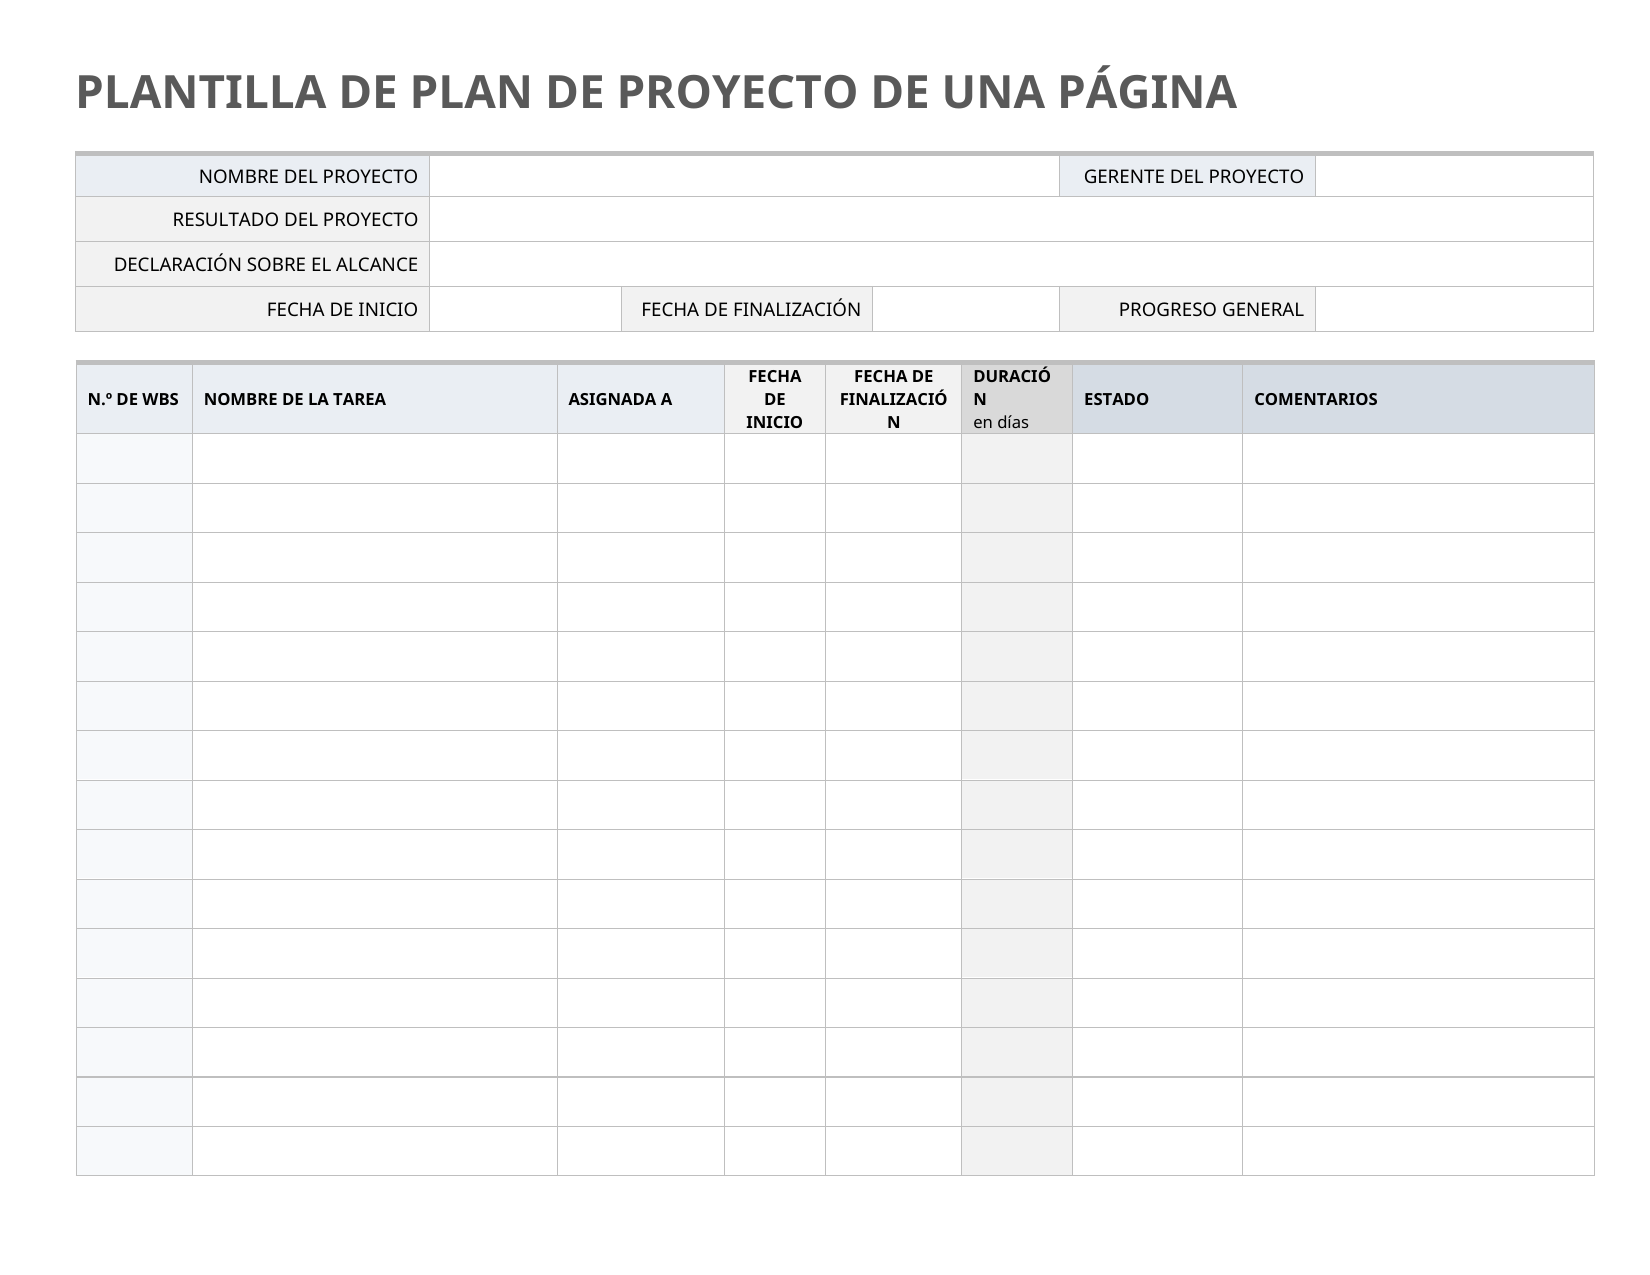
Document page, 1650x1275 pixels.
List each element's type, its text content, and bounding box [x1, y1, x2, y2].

table_cell [826, 1028, 961, 1076]
table_cell [725, 1078, 825, 1126]
table_cell [1243, 1127, 1594, 1175]
table_cell [1316, 287, 1593, 331]
table_cell [962, 979, 1072, 1027]
table_header N.º DE WBS [77, 365, 192, 433]
table_cell [558, 731, 724, 779]
table_cell [826, 731, 961, 779]
table_header [430, 156, 1059, 196]
table_cell [77, 1127, 192, 1175]
table_cell [725, 1028, 825, 1076]
table_cell [77, 533, 192, 582]
table_cell [1243, 880, 1594, 928]
table_cell [558, 583, 724, 631]
table_cell [193, 1127, 557, 1175]
table_cell [826, 781, 961, 829]
table_cell [77, 434, 192, 483]
table_cell [1073, 979, 1242, 1027]
table_cell [430, 242, 1593, 286]
table_cell [77, 830, 192, 878]
table_cell [826, 632, 961, 681]
table_cell [1073, 731, 1242, 779]
table_cell [77, 880, 192, 928]
table_cell [1073, 929, 1242, 977]
table_cell [558, 682, 724, 730]
table_cell [77, 929, 192, 977]
table_cell [1243, 583, 1594, 631]
table_cell [558, 632, 724, 681]
table_cell [77, 1078, 192, 1126]
table_cell [725, 632, 825, 681]
table_cell [558, 434, 724, 483]
table_cell [826, 880, 961, 928]
table_cell [962, 929, 1072, 977]
table_cell [1243, 484, 1594, 532]
table_cell [1243, 1078, 1594, 1126]
table_header ESTADO [1073, 365, 1242, 433]
table_cell [193, 731, 557, 779]
table_header DURACIÓN en días [962, 365, 1072, 433]
table_header FECHA DE INICIO [725, 365, 825, 433]
table_cell [1073, 880, 1242, 928]
table_cell [558, 781, 724, 829]
table_cell [193, 1028, 557, 1076]
table_cell [558, 880, 724, 928]
table_cell [1243, 632, 1594, 681]
table_cell [725, 682, 825, 730]
table_cell PROGRESO GENERAL [1060, 287, 1315, 331]
table_cell [193, 434, 557, 483]
table_cell [962, 682, 1072, 730]
table_cell [77, 484, 192, 532]
table_cell [725, 533, 825, 582]
table_cell [962, 434, 1072, 483]
table_cell [1073, 830, 1242, 878]
table_cell [1073, 682, 1242, 730]
table_cell [962, 830, 1072, 878]
table_cell [1243, 533, 1594, 582]
table_cell [193, 880, 557, 928]
table_cell [430, 197, 1593, 241]
table_cell [1073, 1078, 1242, 1126]
table_cell [558, 533, 724, 582]
table_cell [725, 929, 825, 977]
table_header [1316, 156, 1593, 196]
table_cell [193, 533, 557, 582]
table_cell [1073, 1028, 1242, 1076]
table_cell [962, 731, 1072, 779]
table_cell [725, 781, 825, 829]
table_cell [77, 632, 192, 681]
table_cell [962, 781, 1072, 829]
table_cell [193, 1078, 557, 1126]
table_cell [77, 731, 192, 779]
table_cell [826, 979, 961, 1027]
table_cell [193, 979, 557, 1027]
table_cell [725, 830, 825, 878]
table_cell [558, 979, 724, 1027]
table_cell [826, 929, 961, 977]
table_cell [77, 583, 192, 631]
table_cell [193, 484, 557, 532]
table_cell [1073, 533, 1242, 582]
table_cell [77, 781, 192, 829]
table_header COMENTARIOS [1243, 365, 1594, 433]
text PLANTILLA DE PLAN DE PROYECTO DE UNA PÁGINA [75, 60, 1575, 122]
table_cell [826, 583, 961, 631]
table_cell [873, 287, 1059, 331]
table_header FECHA DE FINALIZACIÓN [826, 365, 961, 433]
table_cell [193, 682, 557, 730]
table_cell [558, 929, 724, 977]
table_cell [962, 632, 1072, 681]
table_cell [826, 434, 961, 483]
table_cell [725, 979, 825, 1027]
table_cell [558, 830, 724, 878]
table_cell DECLARACIÓN SOBRE EL ALCANCE [76, 242, 429, 286]
table_cell [962, 1028, 1072, 1076]
table_header NOMBRE DEL PROYECTO [76, 156, 429, 196]
table_header GERENTE DEL PROYECTO [1060, 156, 1315, 196]
table_cell [1243, 682, 1594, 730]
table_cell [962, 484, 1072, 532]
table_cell [558, 484, 724, 532]
table_cell [725, 1127, 825, 1175]
table_cell [1073, 1127, 1242, 1175]
table_cell [826, 1127, 961, 1175]
table_cell [826, 682, 961, 730]
table_cell [193, 632, 557, 681]
table_cell [1073, 484, 1242, 532]
table_cell [77, 682, 192, 730]
table_cell [725, 434, 825, 483]
table_cell [1073, 583, 1242, 631]
table_cell [1243, 1028, 1594, 1076]
table_cell [1073, 781, 1242, 829]
table_cell [1243, 929, 1594, 977]
table_cell [725, 731, 825, 779]
table_cell RESULTADO DEL PROYECTO [76, 197, 429, 241]
table_cell [1073, 434, 1242, 483]
table_cell [1243, 731, 1594, 779]
table_cell [826, 1078, 961, 1126]
table_cell [962, 1078, 1072, 1126]
table_header NOMBRE DE LA TAREA [193, 365, 557, 433]
table_cell [193, 781, 557, 829]
table_cell [558, 1078, 724, 1126]
table_cell [77, 979, 192, 1027]
table_cell [193, 929, 557, 977]
table_cell [558, 1028, 724, 1076]
table_cell [430, 287, 621, 331]
table_cell [962, 880, 1072, 928]
table_cell [826, 484, 961, 532]
table_cell [962, 533, 1072, 582]
table_cell FECHA DE INICIO [76, 287, 429, 331]
table_cell [558, 1127, 724, 1175]
table_cell FECHA DE FINALIZACIÓN [622, 287, 872, 331]
table_cell [962, 1127, 1072, 1175]
table_cell [826, 533, 961, 582]
table_cell [962, 583, 1072, 631]
table_cell [1243, 979, 1594, 1027]
table_cell [1243, 781, 1594, 829]
table_cell [1243, 434, 1594, 483]
table_cell [826, 830, 961, 878]
table_header ASIGNADA A [558, 365, 724, 433]
table_cell [193, 583, 557, 631]
table_cell [1243, 830, 1594, 878]
table_cell [77, 1028, 192, 1076]
table_cell [725, 880, 825, 928]
table_cell [193, 830, 557, 878]
table_cell [1073, 632, 1242, 681]
table_cell [725, 583, 825, 631]
table_cell [725, 484, 825, 532]
